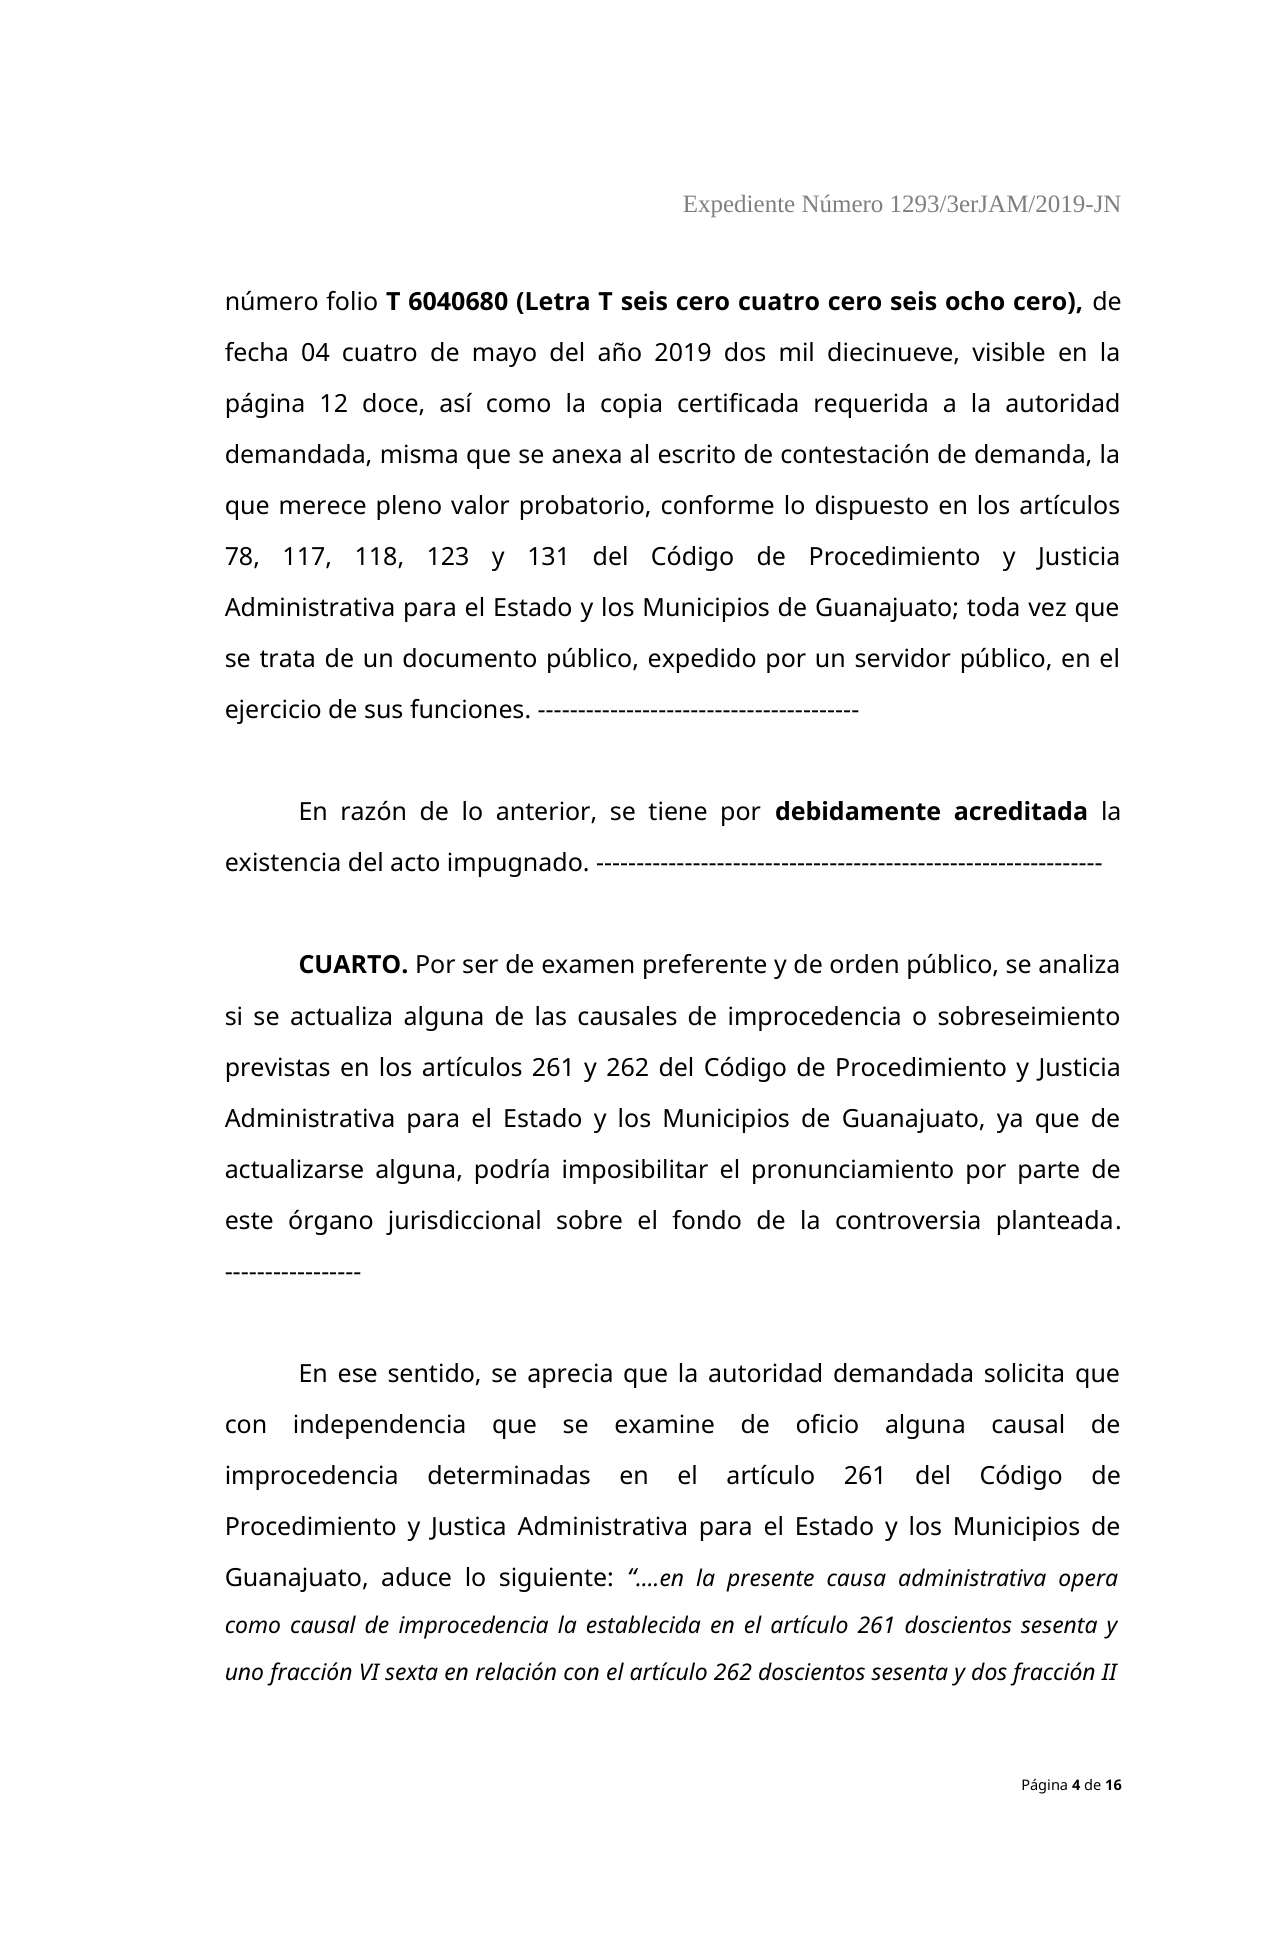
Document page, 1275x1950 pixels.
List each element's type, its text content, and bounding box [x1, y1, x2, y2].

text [224, 283, 1121, 726]
text CUARTO. Por ser de examen preferente y de orden público, se analiza si se actualiza alguna de las causales de improcedencia o sobreseimiento previstas en los artículos 261 y 262 del Código de Procedimiento y Justicia Administrativa para el Estado y los Municipios de Guanajuato, ya que de actualizarse alguna, podría imposibilitar el pronunciamiento por parte de este órgano jurisdiccional sobre el fondo de la controversia planteada. ----------------- [224, 947, 1121, 1287]
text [224, 1355, 1121, 1687]
text En razón de lo anterior, se tiene por debidamente acreditada la existencia del acto impugnado. --------------------------------------------------------------- [224, 794, 1121, 879]
